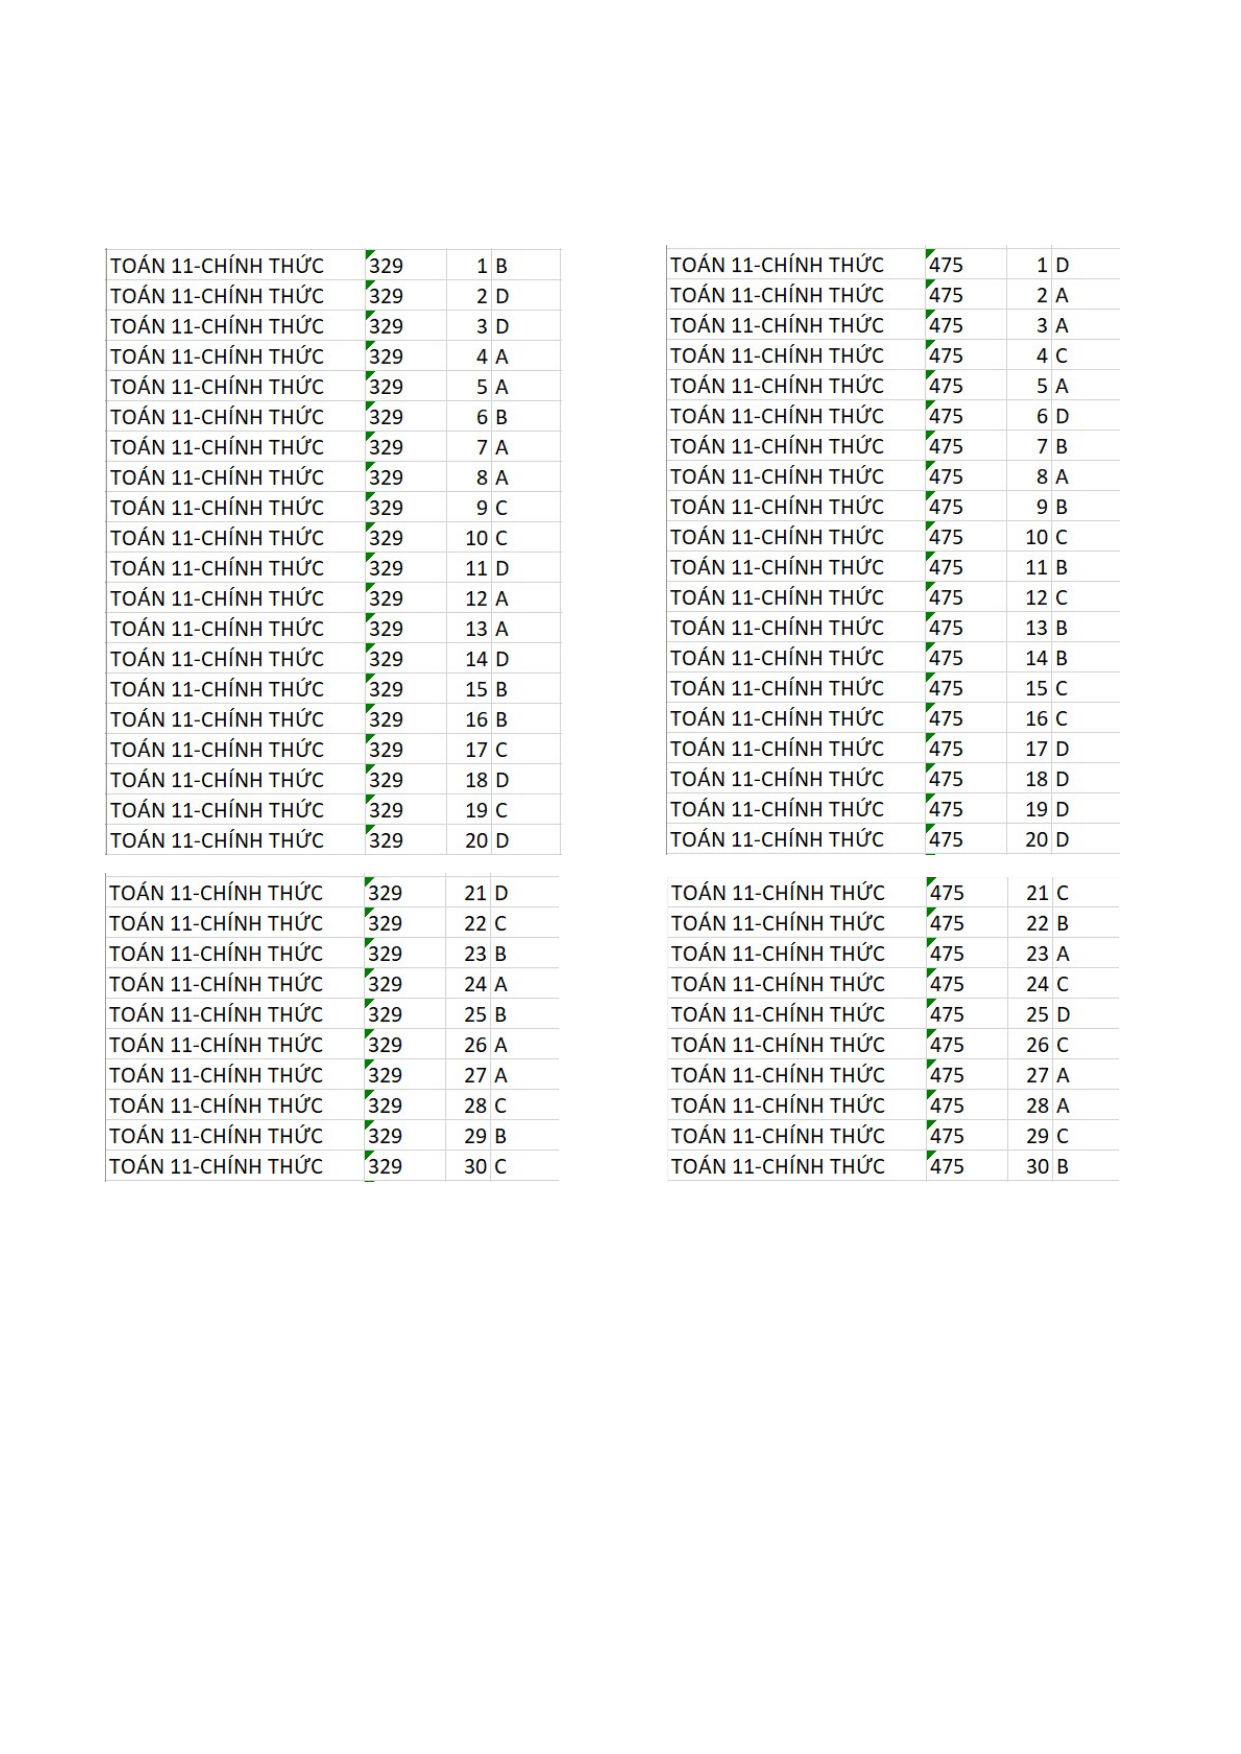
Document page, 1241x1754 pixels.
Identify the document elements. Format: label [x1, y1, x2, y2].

picture [105, 248, 563, 855]
picture [665, 245, 1120, 855]
picture [105, 873, 560, 1182]
picture [667, 877, 1119, 1182]
